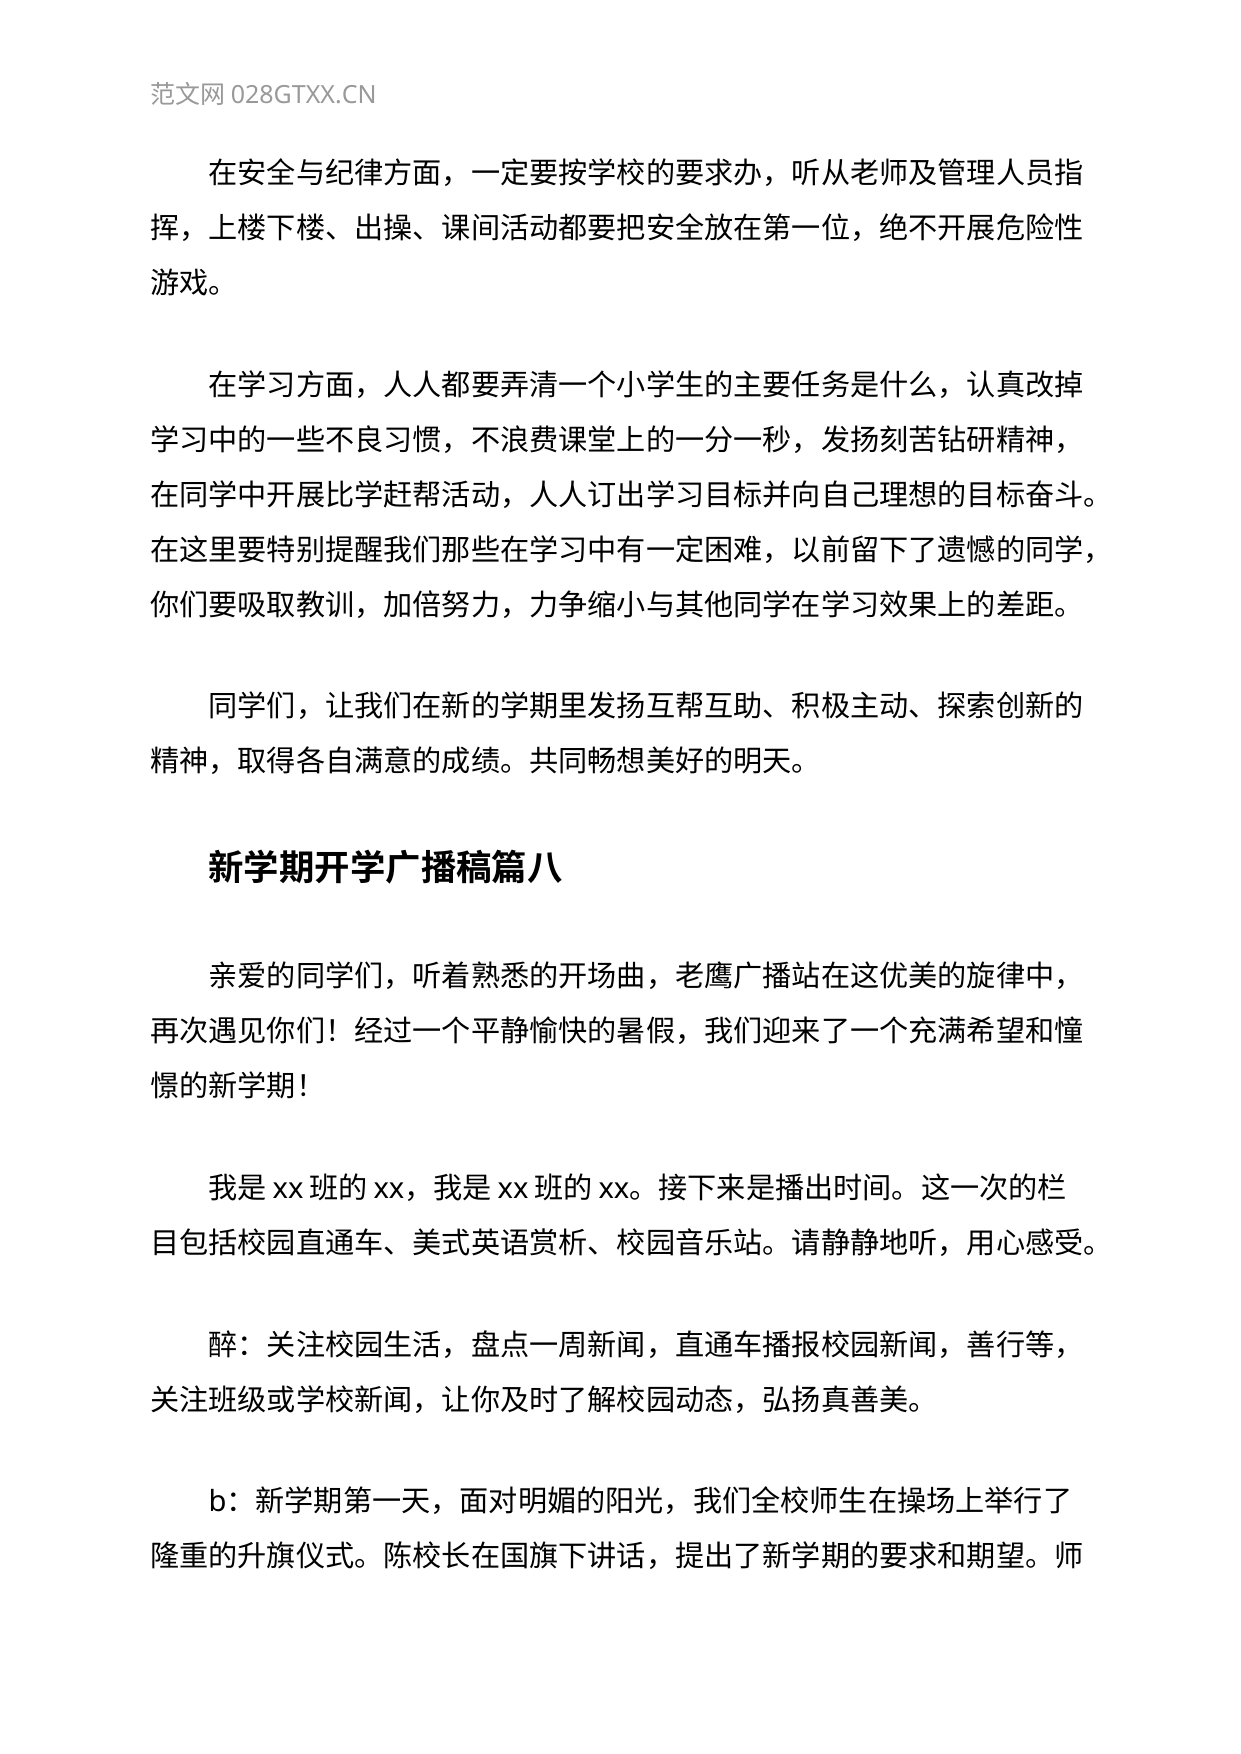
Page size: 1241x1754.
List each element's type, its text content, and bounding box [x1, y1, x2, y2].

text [150, 1478, 1090, 1575]
text 在安全与纪律方面，一定要按学校的要求办，听从老师及管理人员指挥，上楼下楼、出操、课间活动都要把安全放在第一位，绝不开展危险性游戏。 [150, 150, 1090, 302]
text 我是xx班的xx，我是xx班的xx。接下来是播出时间。这一次的栏目包括校园直通车、美式英语赏析、校园音乐站。请静静地听，用心感受。 [150, 1164, 1090, 1262]
text 新学期开学广播稿篇八 [150, 839, 1090, 891]
text 同学们，让我们在新的学期里发扬互帮互助、积极主动、探索创新的精神，取得各自满意的成绩。共同畅想美好的明天。 [150, 683, 1090, 780]
text 亲爱的同学们，听着熟悉的开场曲，老鹰广播站在这优美的旋律中，再次遇见你们！经过一个平静愉快的暑假，我们迎来了一个充满希望和憧憬的新学期！ [150, 953, 1090, 1105]
text 醉：关注校园生活，盘点一周新闻，直通车播报校园新闻，善行等，关注班级或学校新闻，让你及时了解校园动态，弘扬真善美。 [150, 1321, 1090, 1418]
text 在学习方面，人人都要弄清一个小学生的主要任务是什么，认真改掉学习中的一些不良习惯，不浪费课堂上的一分一秒，发扬刻苦钻研精神，在同学中开展比学赶帮活动，人人订出学习目标并向自己理想的目标奋斗。在这里要特别提醒我们那些在学习中有一定困难，以前留下了遗憾的同学，你们要吸取教训，加倍努力，力争缩小与其他同学在学习效果上的差距。 [150, 362, 1090, 623]
